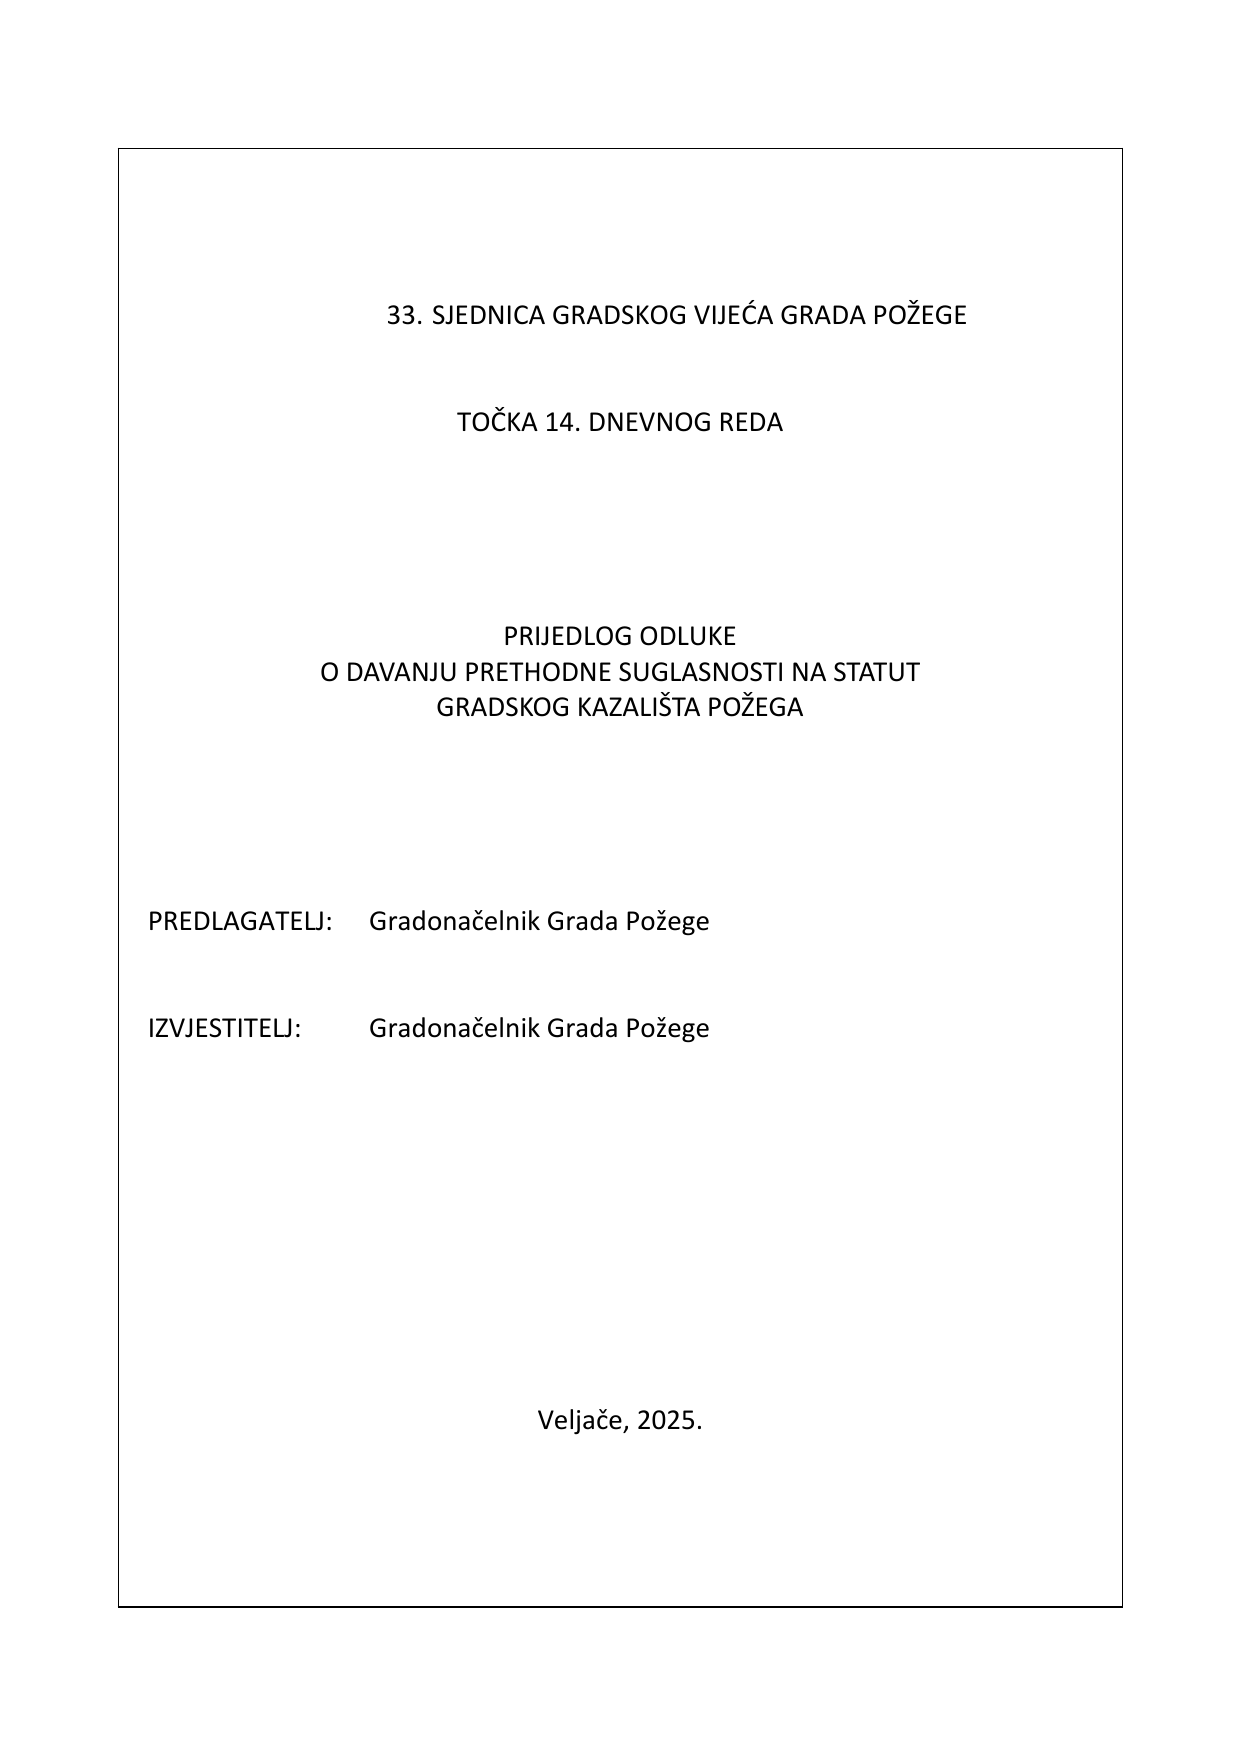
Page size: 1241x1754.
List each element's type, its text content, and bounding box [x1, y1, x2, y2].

table_header SJEDNICA GRADSKOG VIJEĆA GRADA POŽEGE TOČKA 14. DNEVNOG REDA PRIJEDLOG ODLUKE O DAVANJU PRETHODNE SUGLASNOSTI NA STATUT GRADSKOG KAZALIŠTA POŽEGA PREDLAGATELJ: Gradonačelnik Grada Požege IZVJESTITELJ: Gradonačelnik Grada Požege Veljače, 2025. [119, 149, 1122, 1606]
